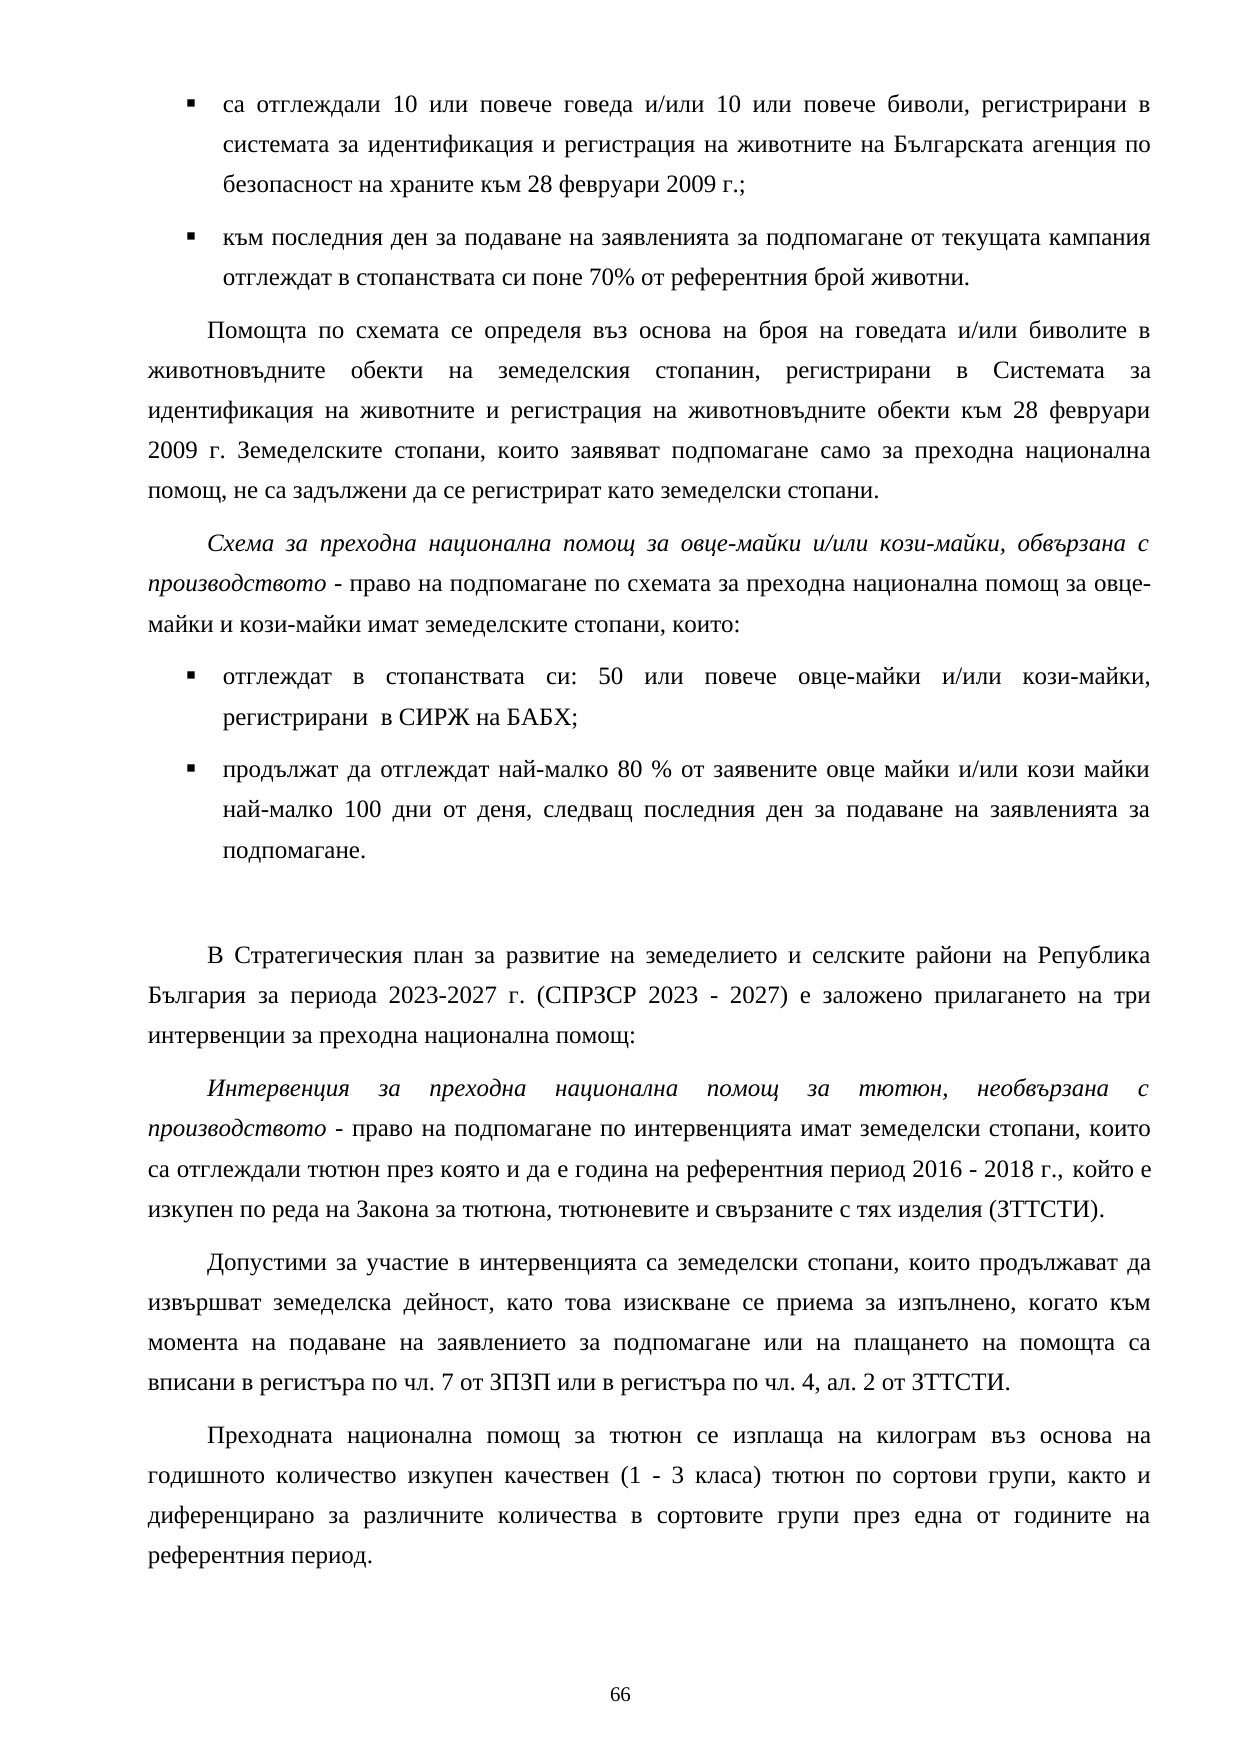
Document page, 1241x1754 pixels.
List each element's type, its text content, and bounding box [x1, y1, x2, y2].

text Помощта по схемата се определя въз основа на броя на говедата и/или биволите в животновъдните обекти на земеделския стопанин, регистрирани в Системата за идентификация на животните и регистрация на животновъдните обекти към 28 февруари 2009 г. Земеделските стопани, които заявяват подпомагане само за преходна национална помощ, не са задължени да се регистрират като земеделски стопани. [148, 315, 1152, 504]
list към последния ден за подаване на заявленията за подпомагане от текущата кампания отглеждат в стопанствата си поне 70% от референтния брой животни. [185, 222, 1152, 291]
text Преходната национална помощ за тютюн се изплаща на килограм въз основа на годишното количество изкупен качествен (1 - 3 класа) тютюн по сортови групи, както и диференцирано за различните количества в сортовите групи през една от годините на референтния период. [148, 1420, 1152, 1569]
text Схема за преходна национална помощ за овце-майки и/или кози-майки, обвързана с производството - право на подпомагане по схемата за преходна национална помощ за овце-майки и кози-майки имат земеделските стопани, които: [148, 528, 1152, 637]
text В Стратегическия план за развитие на земеделието и селските райони на Република България за периода 2023-2027 г. (СПРЗСР 2023 - 2027) е заложено прилагането на три интервенции за преходна национална помощ: [148, 940, 1152, 1049]
text Допустими за участие в интервенцията са земеделски стопани, които продължават да извършват земеделска дейност, като това изискване се приема за изпълнено, когато към момента на подаване на заявлението за подпомагане или на плащането на помощта са вписани в регистъра по чл. 7 от ЗПЗП или в регистъра по чл. 4, ал. 2 от ЗТТСТИ. [148, 1247, 1152, 1396]
text Интервенция за преходна национална помощ за тютюн, необвързана с производството - право на подпомагане по интервенцията имат земеделски стопани, които са отглеждали тютюн през която и да е година на референтния период 2016 - 2018 г., който е изкупен по реда на Закона за тютюна, тютюневите и свързаните с тях изделия (ЗТТСТИ). [148, 1073, 1152, 1223]
list отглеждат в стопанствата си: 50 или повече овце-майки и/или кози-майки, регистрирани в СИРЖ на БАБХ; [185, 661, 1152, 730]
list са отглеждали 10 или повече говеда и/или 10 или повече биволи, регистрирани в системата за идентификация и регистрация на животните на Българската агенция по безопасност на храните към 28 февруари 2009 г.; [185, 89, 1152, 198]
list продължат да отглеждат най-малко 80 % от заявените овце майки и/или кози майки най-малко 100 дни от деня, следващ последния ден за подаване на заявленията за подпомагане. [185, 754, 1152, 863]
